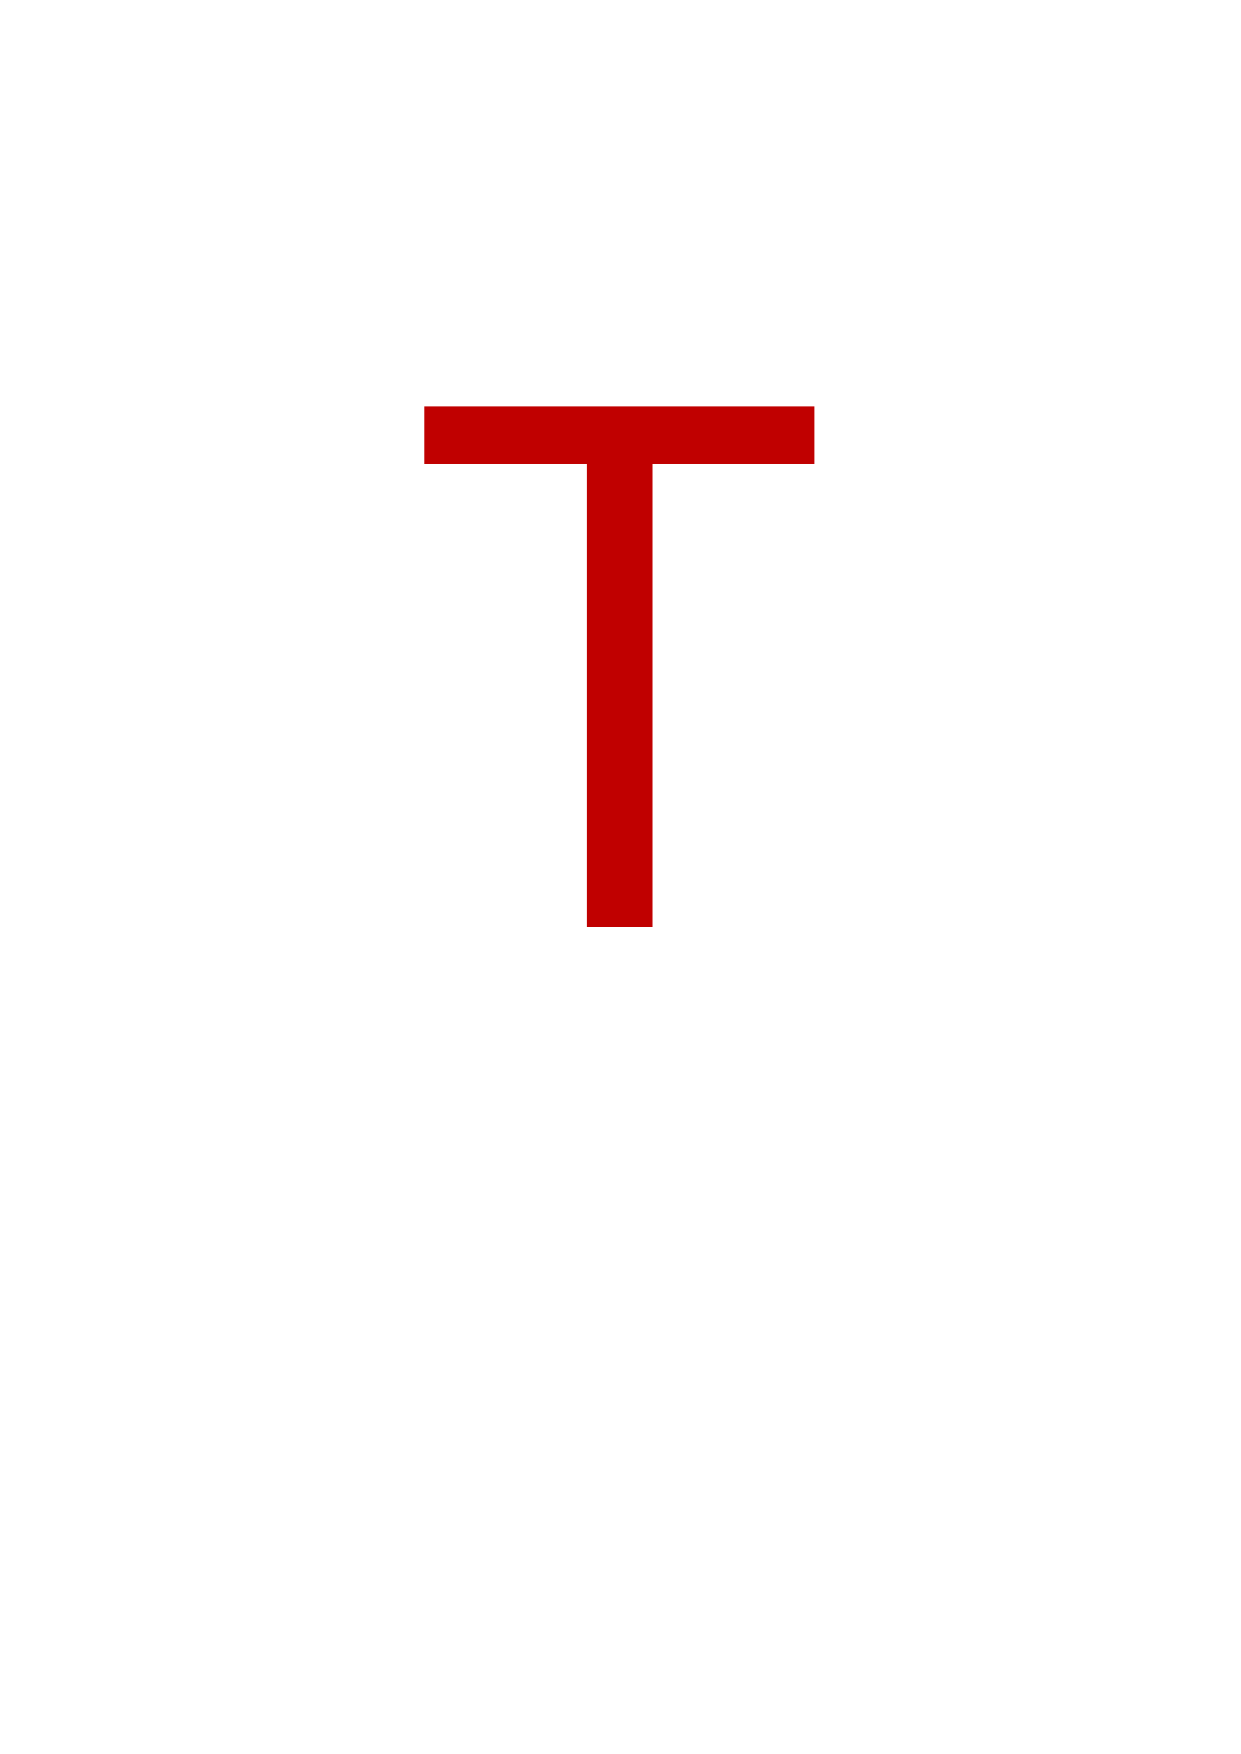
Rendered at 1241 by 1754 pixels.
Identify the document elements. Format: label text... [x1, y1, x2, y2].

text TK [148, 148, 1093, 1141]
